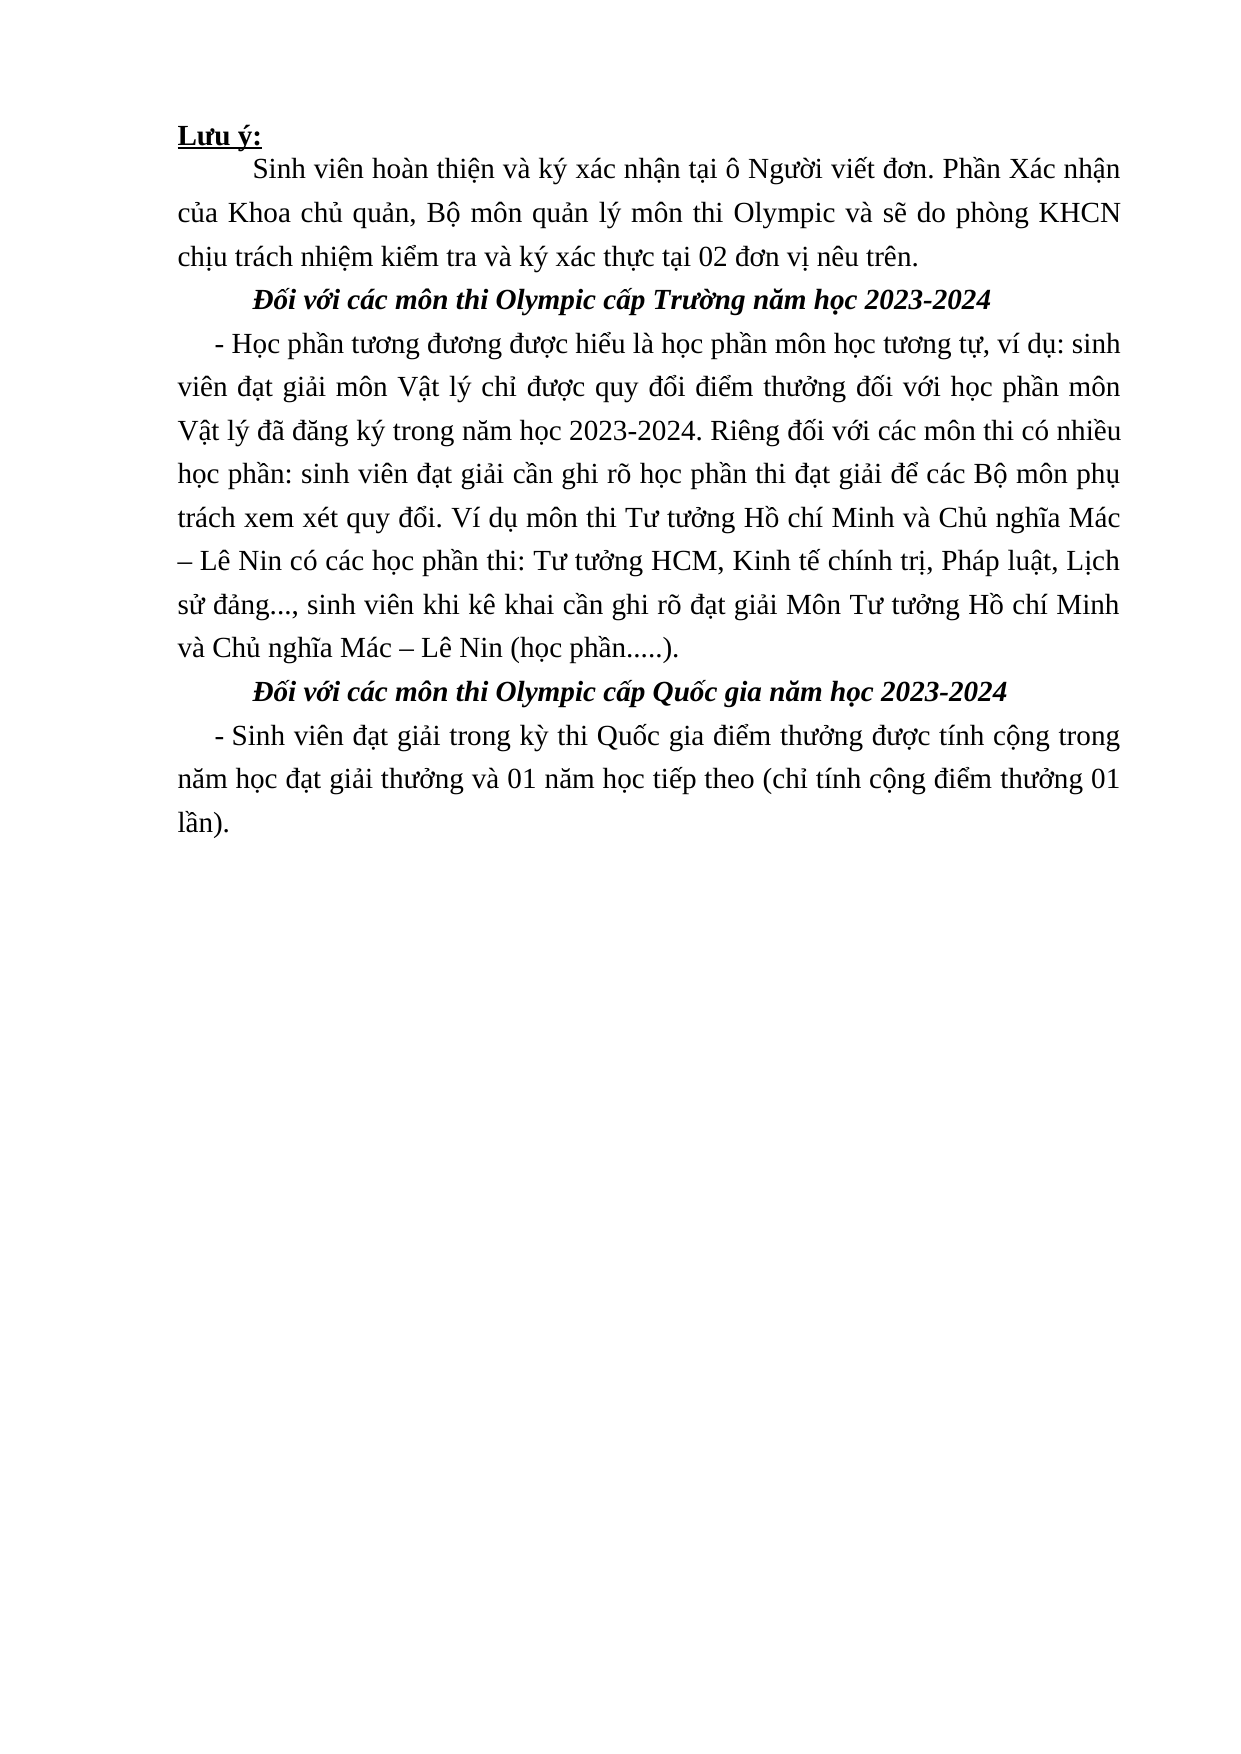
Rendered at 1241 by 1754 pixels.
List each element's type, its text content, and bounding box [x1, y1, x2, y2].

list Sinh viên đạt giải trong kỳ thi Quốc gia điểm thưởng được tính cộng trong năm học đạt giải thưởng và 01 năm học tiếp theo (chỉ tính cộng điểm thưởng 01 lần). [177, 718, 1122, 838]
list Học phần tương đương được hiểu là học phần môn học tương tự, ví dụ: sinh viên đạt giải môn Vật lý chỉ được quy đổi điểm thưởng đối với học phần môn Vật lý đã đăng ký trong năm học 2023-2024. Riêng đối với các môn thi có nhiều học phần: sinh viên đạt giải cần ghi rõ học phần thi đạt giải để các Bộ môn phụ trách xem xét quy đổi. Ví dụ môn thi Tư tưởng Hồ chí Minh và Chủ nghĩa Mác – Lê Nin có các học phần thi: Tư tưởng HCM, Kinh tế chính trị, Pháp luật, Lịch sử đảng..., sinh viên khi kê khai cần ghi rõ đạt giải Môn Tư tưởng Hồ chí Minh và Chủ nghĩa Mác – Lê Nin (học phần.....). [177, 326, 1122, 664]
list Đối với các môn thi Olympic cấp Trường năm học 2023-2024 [252, 282, 1122, 316]
text Lưu ý: [177, 118, 1122, 152]
list Đối với các môn thi Olympic cấp Quốc gia năm học 2023-2024 [252, 674, 1122, 708]
list Sinh viên hoàn thiện và ký xác nhận tại ô Người viết đơn. Phần Xác nhận của Khoa chủ quản, Bộ môn quản lý môn thi Olympic và sẽ do phòng KHCN chịu trách nhiệm kiểm tra và ký xác thực tại 02 đơn vị nêu trên. [177, 152, 1122, 272]
